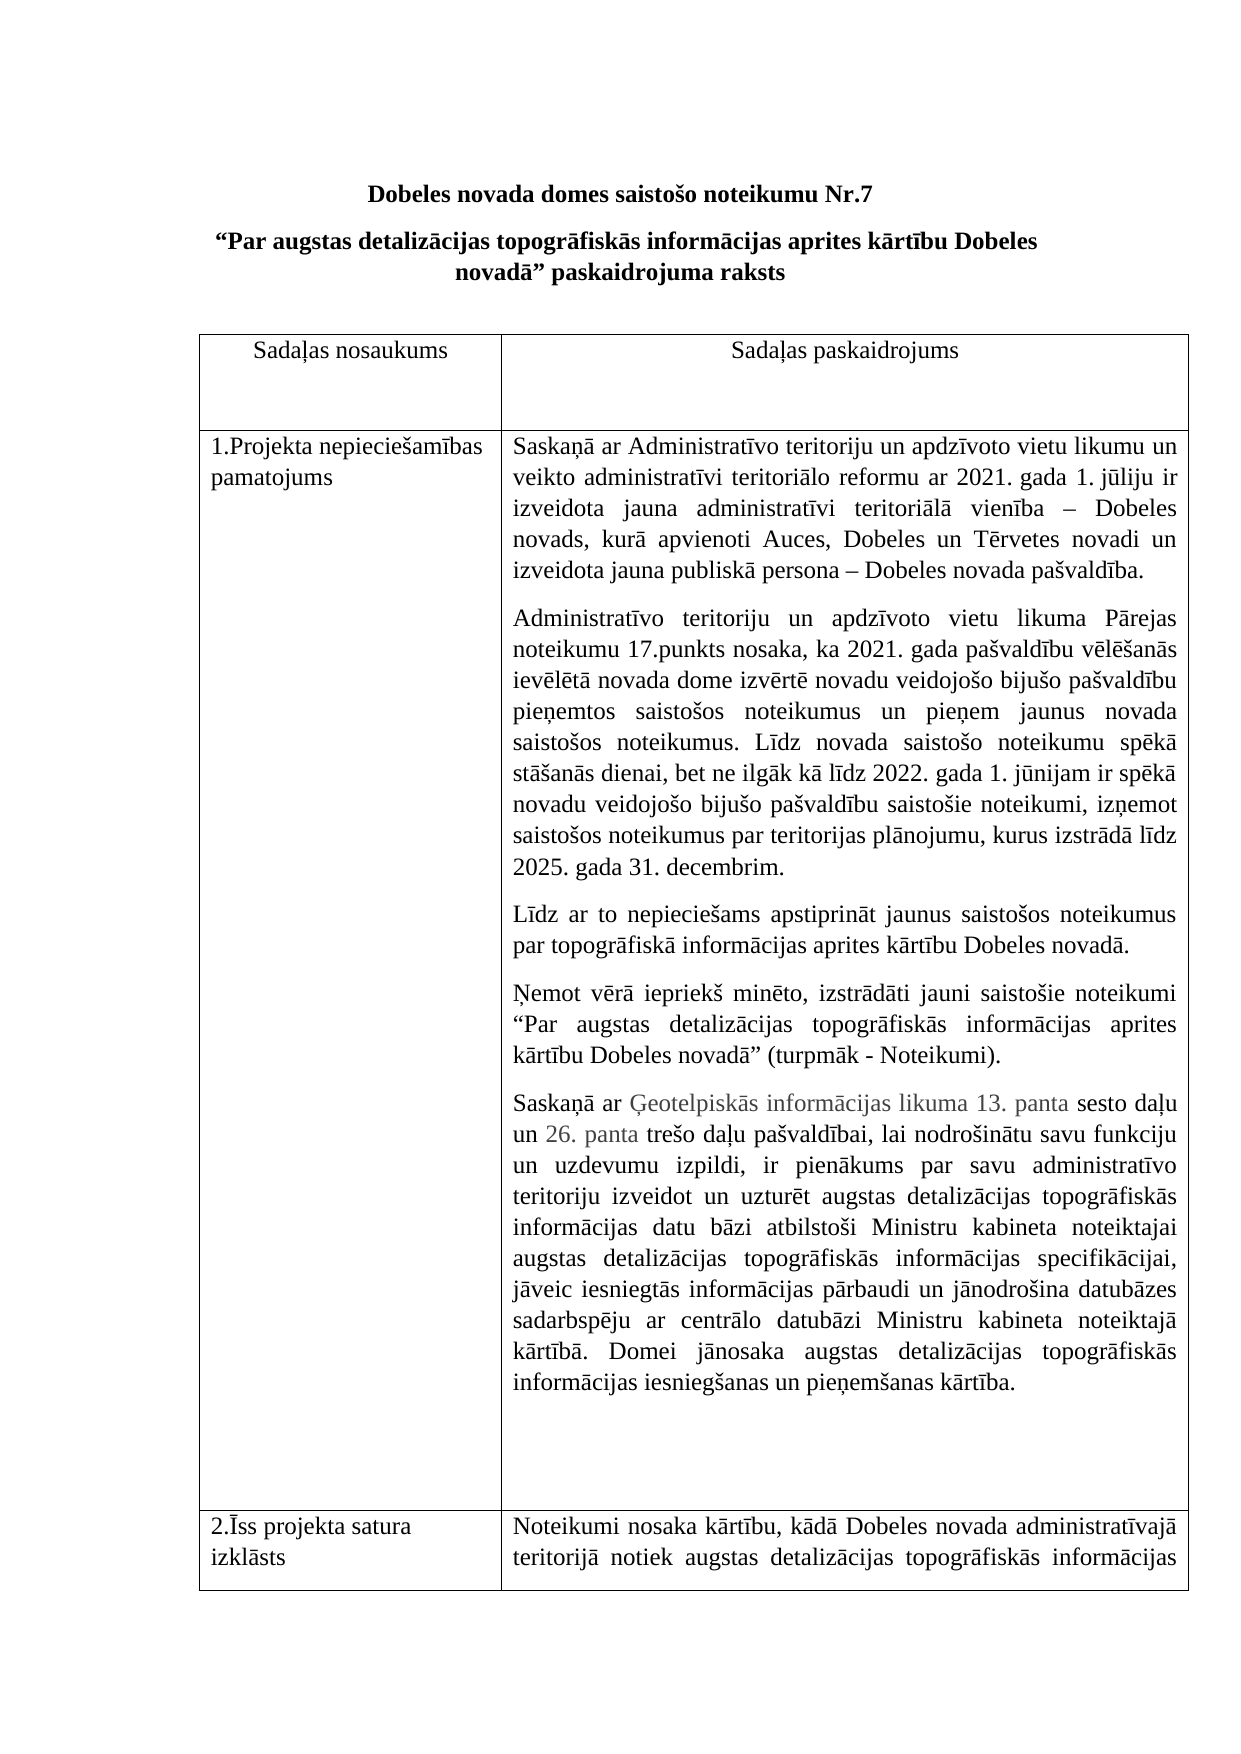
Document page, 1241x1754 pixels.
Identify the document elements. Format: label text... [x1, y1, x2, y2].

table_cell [200, 1511, 501, 1590]
text Dobeles novada domes saistošo noteikumu Nr.7 [187, 179, 1053, 207]
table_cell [502, 1511, 1188, 1590]
table_header Sadaļas [502, 335, 1188, 430]
table_cell 1.Projekta nepieciešamības pamatojums [200, 431, 501, 1510]
table_header Sadaļas nosaukums [200, 335, 501, 430]
table_cell Saskaņā ar Administratīvo teritoriju un apdzīvoto vietu likumu un veikto administratīvi teritoriālo reformu ar 2021. gada 1. jūliju ir izveidota jauna administratīvi teritoriālā vienība – Dobeles novads, kurā apvienoti Auces, Dobeles un Tērvetes novadi un izveidota jauna publiskā persona – Dobeles novada pašvaldība. Administratīvo teritoriju un apdzīvoto vietu likuma Pārejas noteikumu 17.punkts nosaka, ka 2021. gada pašvaldību vēlēšanās ievēlētā novada dome izvērtē novadu veidojošo bijušo pašvaldību pieņemtos saistošos noteikumus un pieņem jaunus novada saistošos noteikumus. Līdz novada saistošo noteikumu spēkā stāšanās dienai, bet ne ilgāk kā līdz 2022. gada 1. jūnijam ir spēkā novadu veidojošo bijušo pašvaldību saistošie noteikumi, izņemot saistošos noteikumus par teritorijas plānojumu, kurus izstrādā līdz 2025. gada 31. decembrim. Līdz ar to nepieciešams apstiprināt jaunus saistošos noteikumus par topogrāfiskā informācijas aprites kārtību Dobeles novadā. Ņemot vērā iepriekš minēto, izstrādāti jauni saistošie noteikumi “Par augstas detalizācijas topogrāfiskās informācijas aprites kārtību Dobeles novadā” (turpmāk - Noteikumi). Saskaņā ar Ģeotelpiskās informācijas likuma 13. panta sesto daļu un 26. panta trešo daļu pašvaldībai, lai nodrošinātu savu funkciju un uzdevumu izpildi, ir pienākums par savu administratīvo teritoriju izveidot un uzturēt augstas detalizācijas topogrāfiskās informācijas datu bāzi atbilstoši Ministru kabineta noteiktajai augstas detalizācijas topogrāfiskās informācijas specifikācijai, jāveic iesniegtās informācijas pārbaudi un jānodrošina datubāzes sadarbspēju ar centrālo datubāzi Ministru kabineta noteiktajā kārtībā. Domei jānosaka augstas detalizācijas topogrāfiskās informācijas iesniegšanas un pieņemšanas kārtība. [502, 431, 1188, 1510]
text “Par augstas detalizācijas topogrāfiskās informācijas aprites kārtību Dobeles novadā” paskaidrojuma raksts [187, 226, 1053, 286]
